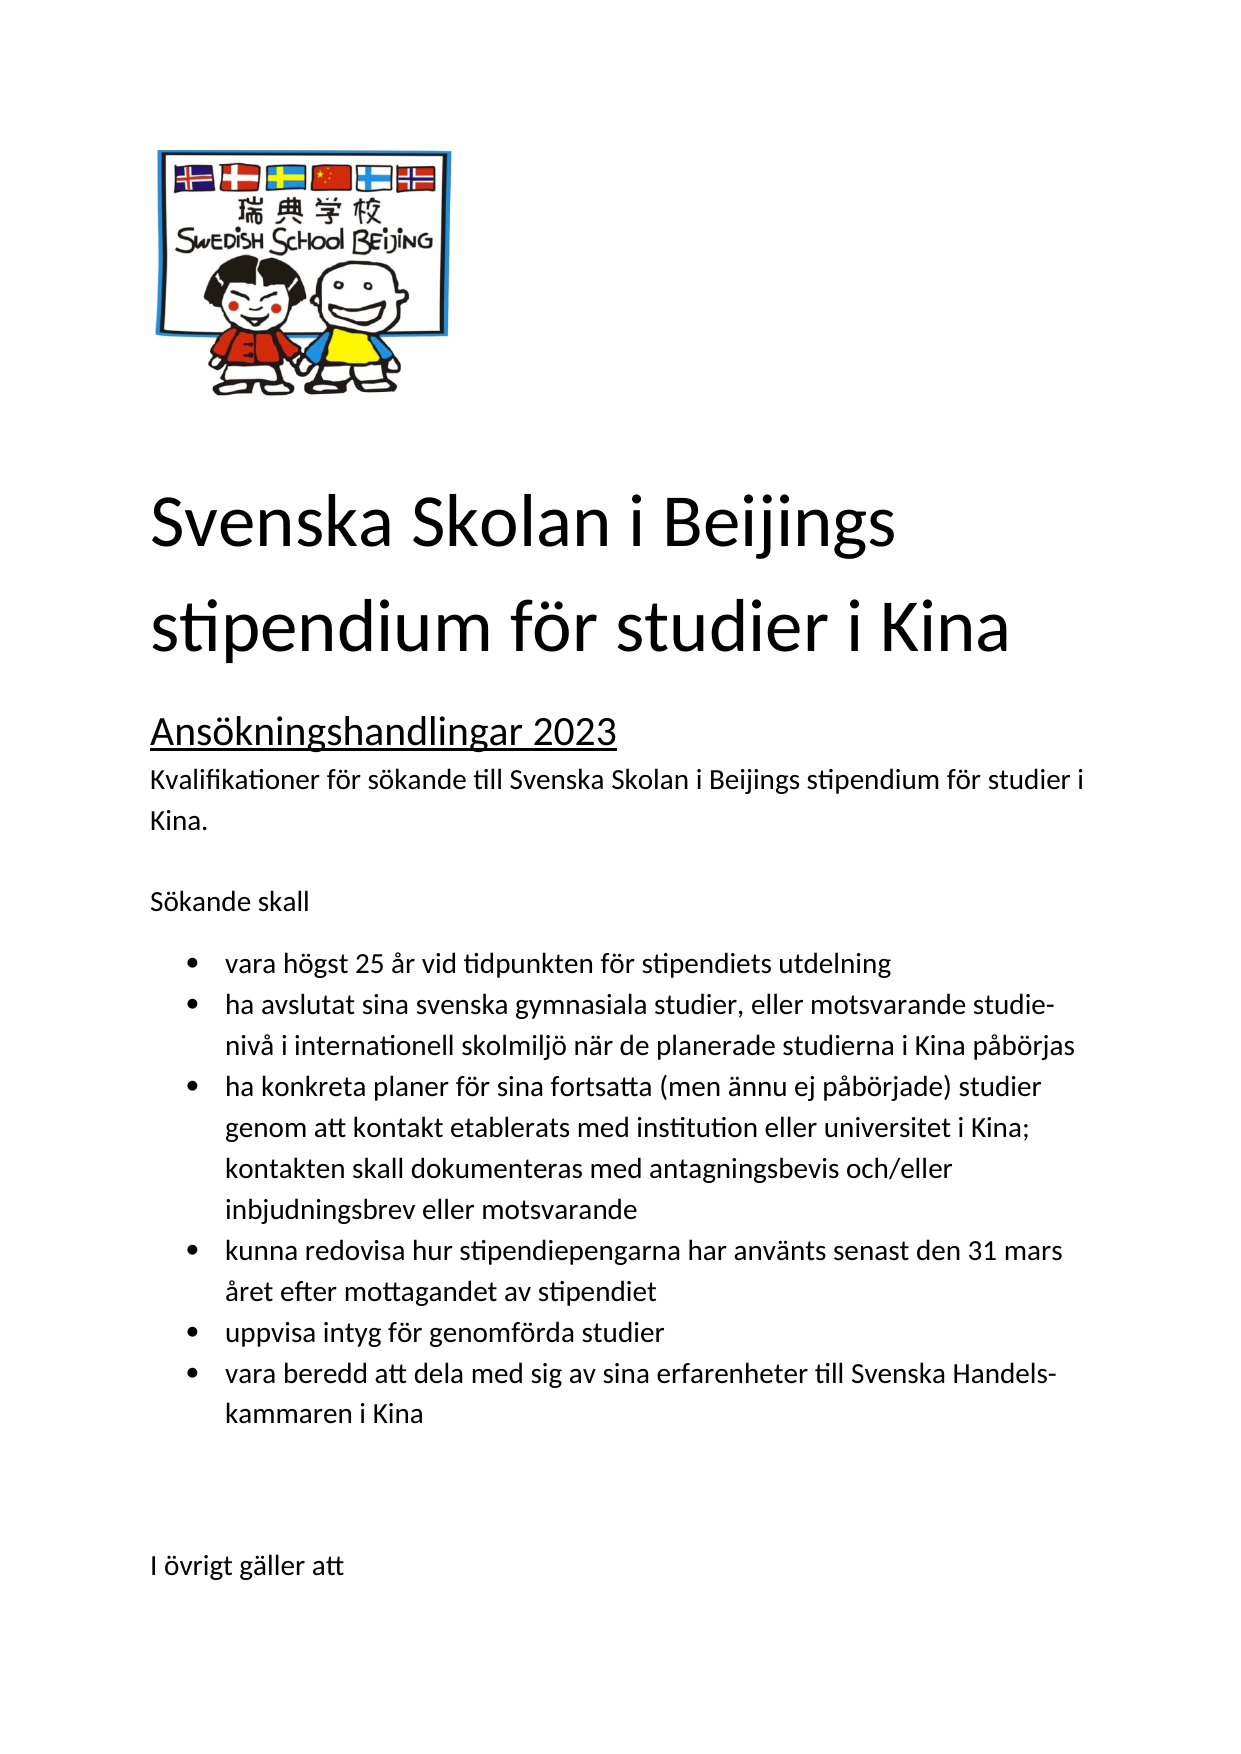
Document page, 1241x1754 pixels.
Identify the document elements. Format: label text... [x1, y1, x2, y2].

list uppvisa intyg för genomförda studier [187, 1314, 1090, 1349]
text I övrigt gäller att [150, 1547, 1090, 1582]
list vara beredd att dela med sig av sina erfarenheter till Svenska Handels-kammaren i Kina [187, 1355, 1090, 1522]
list ha konkreta planer för sina fortsatta (men ännu ej påbörjade) studier genom att kontakt etablerats med institution eller universitet i Kina; kontakten skall dokumenteras med antagningsbevis och/eller inbjudningsbrev eller motsvarande [187, 1068, 1090, 1227]
text Svenska Skolan i Beijings stipendium för studier i Kina [150, 473, 1090, 670]
list vara högst 25 år vid tidpunkten för stipendiets utdelning [187, 945, 1090, 981]
list kunna redovisa hur stipendiepengarna har använts senast den 31 mars året efter mottagandet av stipendiet [187, 1232, 1090, 1308]
picture [155, 150, 452, 396]
list ha avslutat sina svenska gymnasiala studier, eller motsvarande studie-nivå i internationell skolmiljö när de planerade studierna i Kina påbörjas [187, 986, 1090, 1063]
text Ansökningshandlingar 2023 Kvalifikationer för sökande till Svenska Skolan i Beijings stipendium för studier i Kina. Sökande skall [150, 704, 1090, 919]
